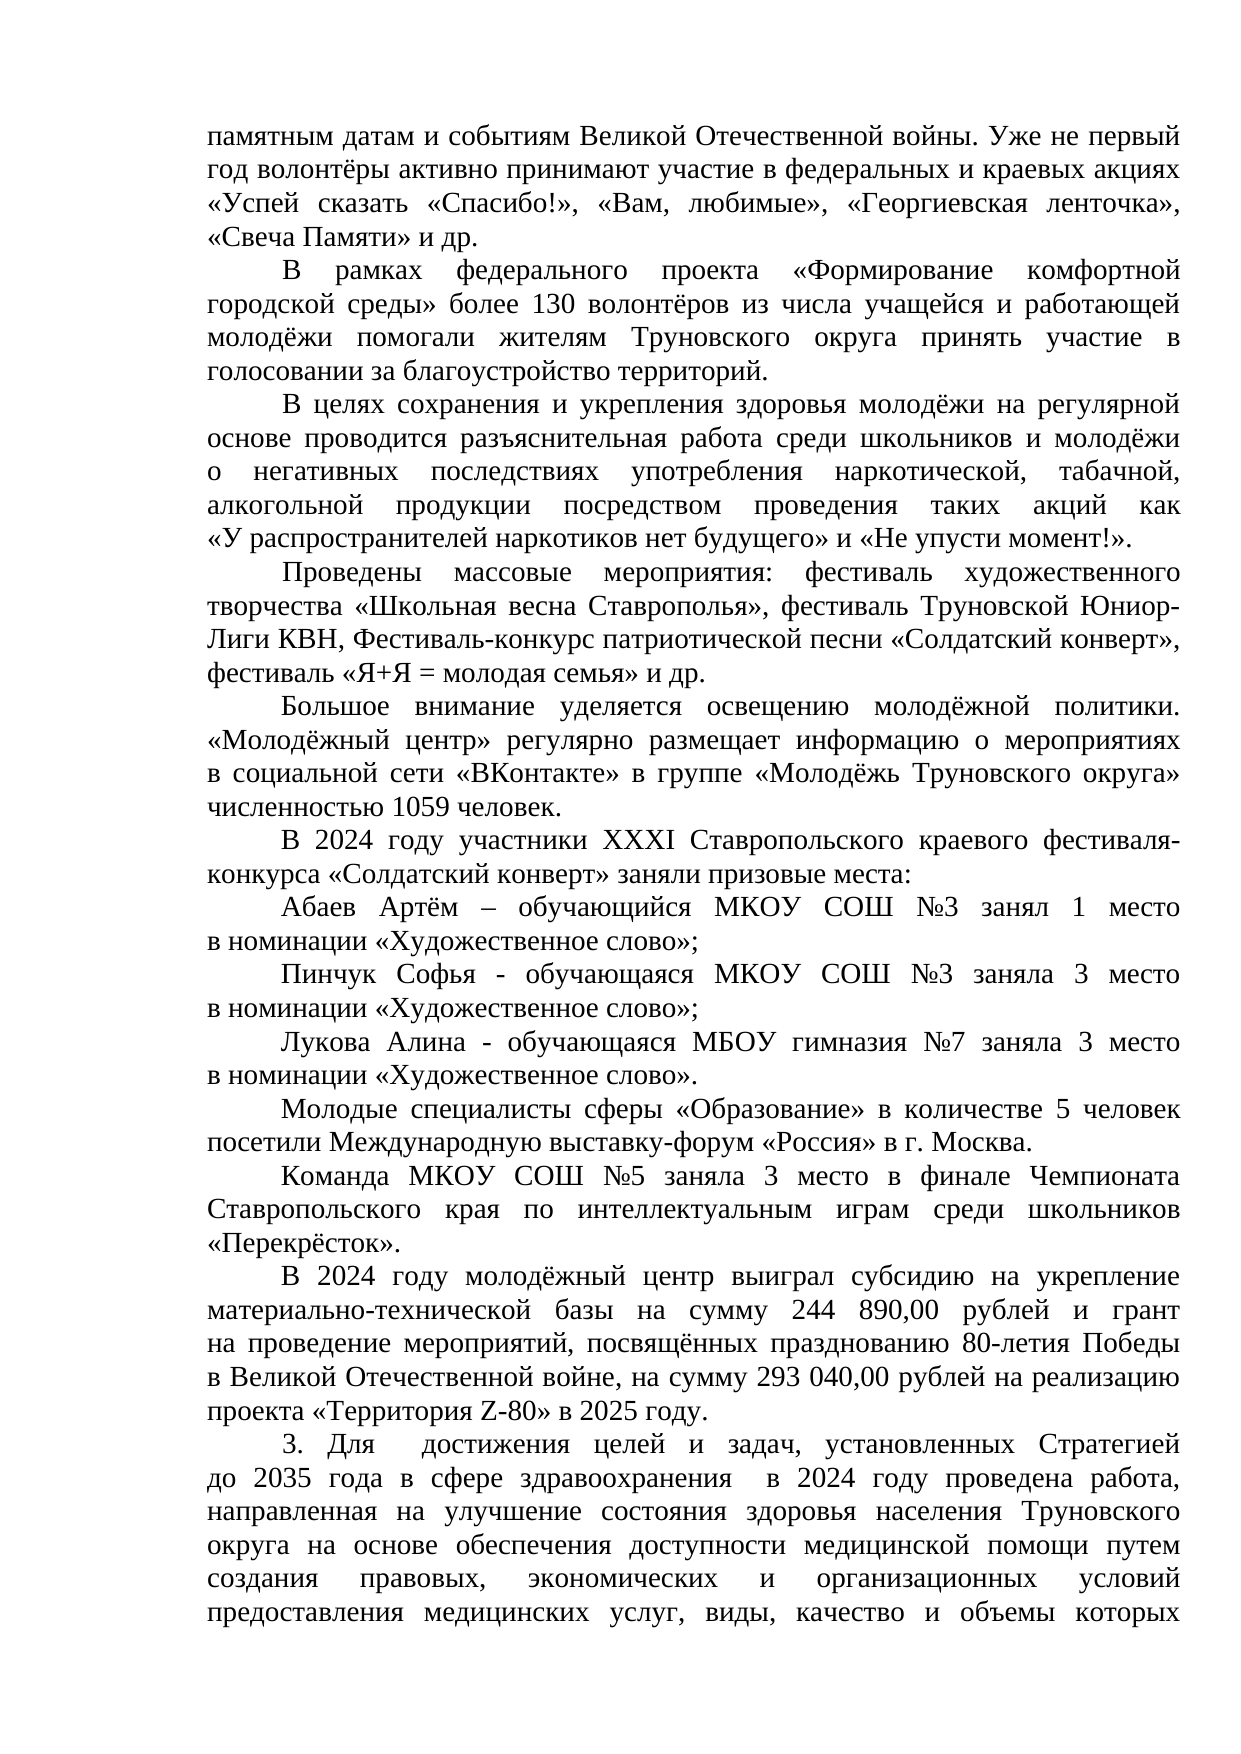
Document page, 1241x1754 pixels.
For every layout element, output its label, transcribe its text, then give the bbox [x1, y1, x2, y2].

text Абаев Артём – обучающийся МКОУ СОШ №3 занял 1 место в номинации «Художественное слово»; [207, 889, 1181, 957]
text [207, 118, 1181, 252]
text В целях сохранения и укрепления здоровья молодёжи на регулярной основе проводится разъяснительная работа среди школьников и молодёжи о негативных последствиях употребления наркотической, табачной, алкогольной продукции посредством проведения таких акций как «У распространителей наркотиков нет будущего» и «Не упусти момент!». [207, 386, 1181, 554]
text Большое внимание уделяется освещению молодёжной политики. «Молодёжный центр» регулярно размещает информацию о мероприятиях в социальной сети «ВКонтакте» в группе «Молодёжь Труновского округа» численностью 1059 человек. [207, 688, 1181, 822]
text Лукова Алина - обучающаяся МБОУ гимназия №7 заняла 3 место в номинации «Художественное слово». [207, 1024, 1181, 1091]
text Команда МКОУ СОШ №5 заняла 3 место в финале Чемпионата Ставропольского края по интеллектуальным играм среди школьников «Перекрёсток». [207, 1158, 1181, 1258]
text В 2024 году участники XXXI Ставропольского краевого фестиваля-конкурса «Солдатский конверт» заняли призовые места: [207, 822, 1181, 889]
text Молодые специалисты сферы «Образование» в количестве 5 человек посетили Международную выставку-форум «Россия» в г. Москва. [207, 1091, 1181, 1158]
text Проведены массовые мероприятия: фестиваль художественного творчества «Школьная весна Ставрополья», фестиваль Труновской Юниор-Лиги КВН, Фестиваль-конкурс патриотической песни «Солдатский конверт», фестиваль «Я+Я = молодая семья» и др. [207, 554, 1181, 688]
text Пинчук Софья - обучающаяся МКОУ СОШ №3 заняла 3 место в номинации «Художественное слово»; [207, 957, 1181, 1024]
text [207, 1426, 1181, 1627]
text В 2024 году молодёжный центр выиграл субсидию на укрепление материально-технической базы на сумму 244 890,00 рублей и грант на проведение мероприятий, посвящённых празднованию 80-летия Победы в Великой Отечественной войне, на сумму 293 040,00 рублей на реализацию проекта «Территория Z-80» в 2025 году. [207, 1258, 1181, 1426]
text В рамках федерального проекта «Формирование комфортной городской среды» более 130 волонтёров из числа учащейся и работающей молодёжи помогали жителям Труновского округа принять участие в голосовании за благоустройство территорий. [207, 252, 1181, 386]
